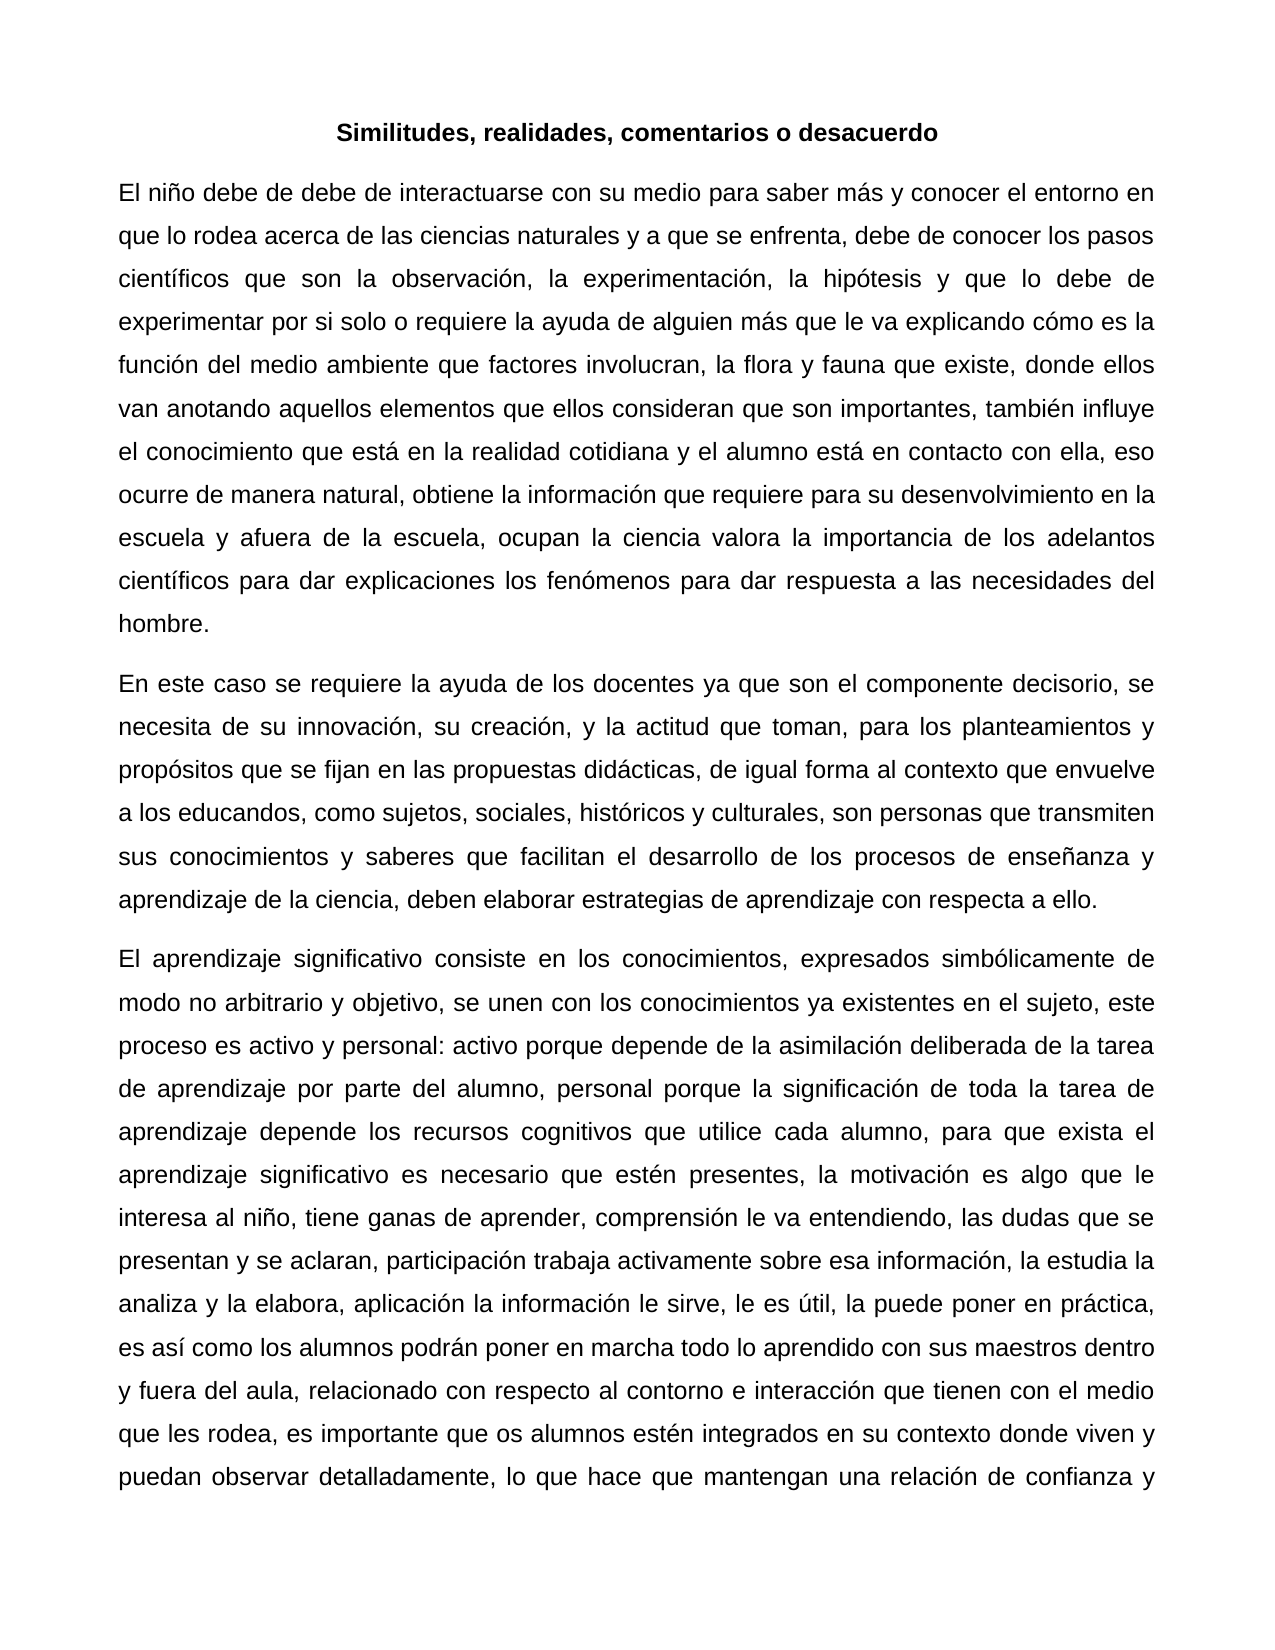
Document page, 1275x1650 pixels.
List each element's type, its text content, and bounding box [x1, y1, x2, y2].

text El niño debe de debe de interactuarse con su medio para saber más y conocer el entorno en que lo rodea acerca de las ciencias naturales y a que se enfrenta, debe de conocer los pasos científicos que son la observación, la experimentación, la hipótesis y que lo debe de experimentar por si solo o requiere la ayuda de alguien más que le va explicando cómo es la función del medio ambiente que factores involucran, la flora y fauna que existe, donde ellos van anotando aquellos elementos que ellos consideran que son importantes, también influye el conocimiento que está en la realidad cotidiana y el alumno está en contacto con ella, eso ocurre de manera natural, obtiene la información que requiere para su desenvolvimiento en la escuela y afuera de la escuela, ocupan la ciencia valora la importancia de los adelantos científicos para dar explicaciones los fenómenos para dar respuesta a las necesidades del hombre. [118, 178, 1157, 638]
text En este caso se requiere la ayuda de los docentes ya que son el componente decisorio, se necesita de su innovación, su creación, y la actitud que toman, para los planteamientos y propósitos que se fijan en las propuestas didácticas, de igual forma al contexto que envuelve a los educandos, como sujetos, sociales, históricos y culturales, son personas que transmiten sus conocimientos y saberes que facilitan el desarrollo de los procesos de enseñanza y aprendizaje de la ciencia, deben elaborar estrategias de aprendizaje con respecta a ello. [118, 669, 1157, 913]
text Similitudes, realidades, comentarios o desacuerdo [118, 118, 1157, 147]
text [118, 944, 1157, 1491]
